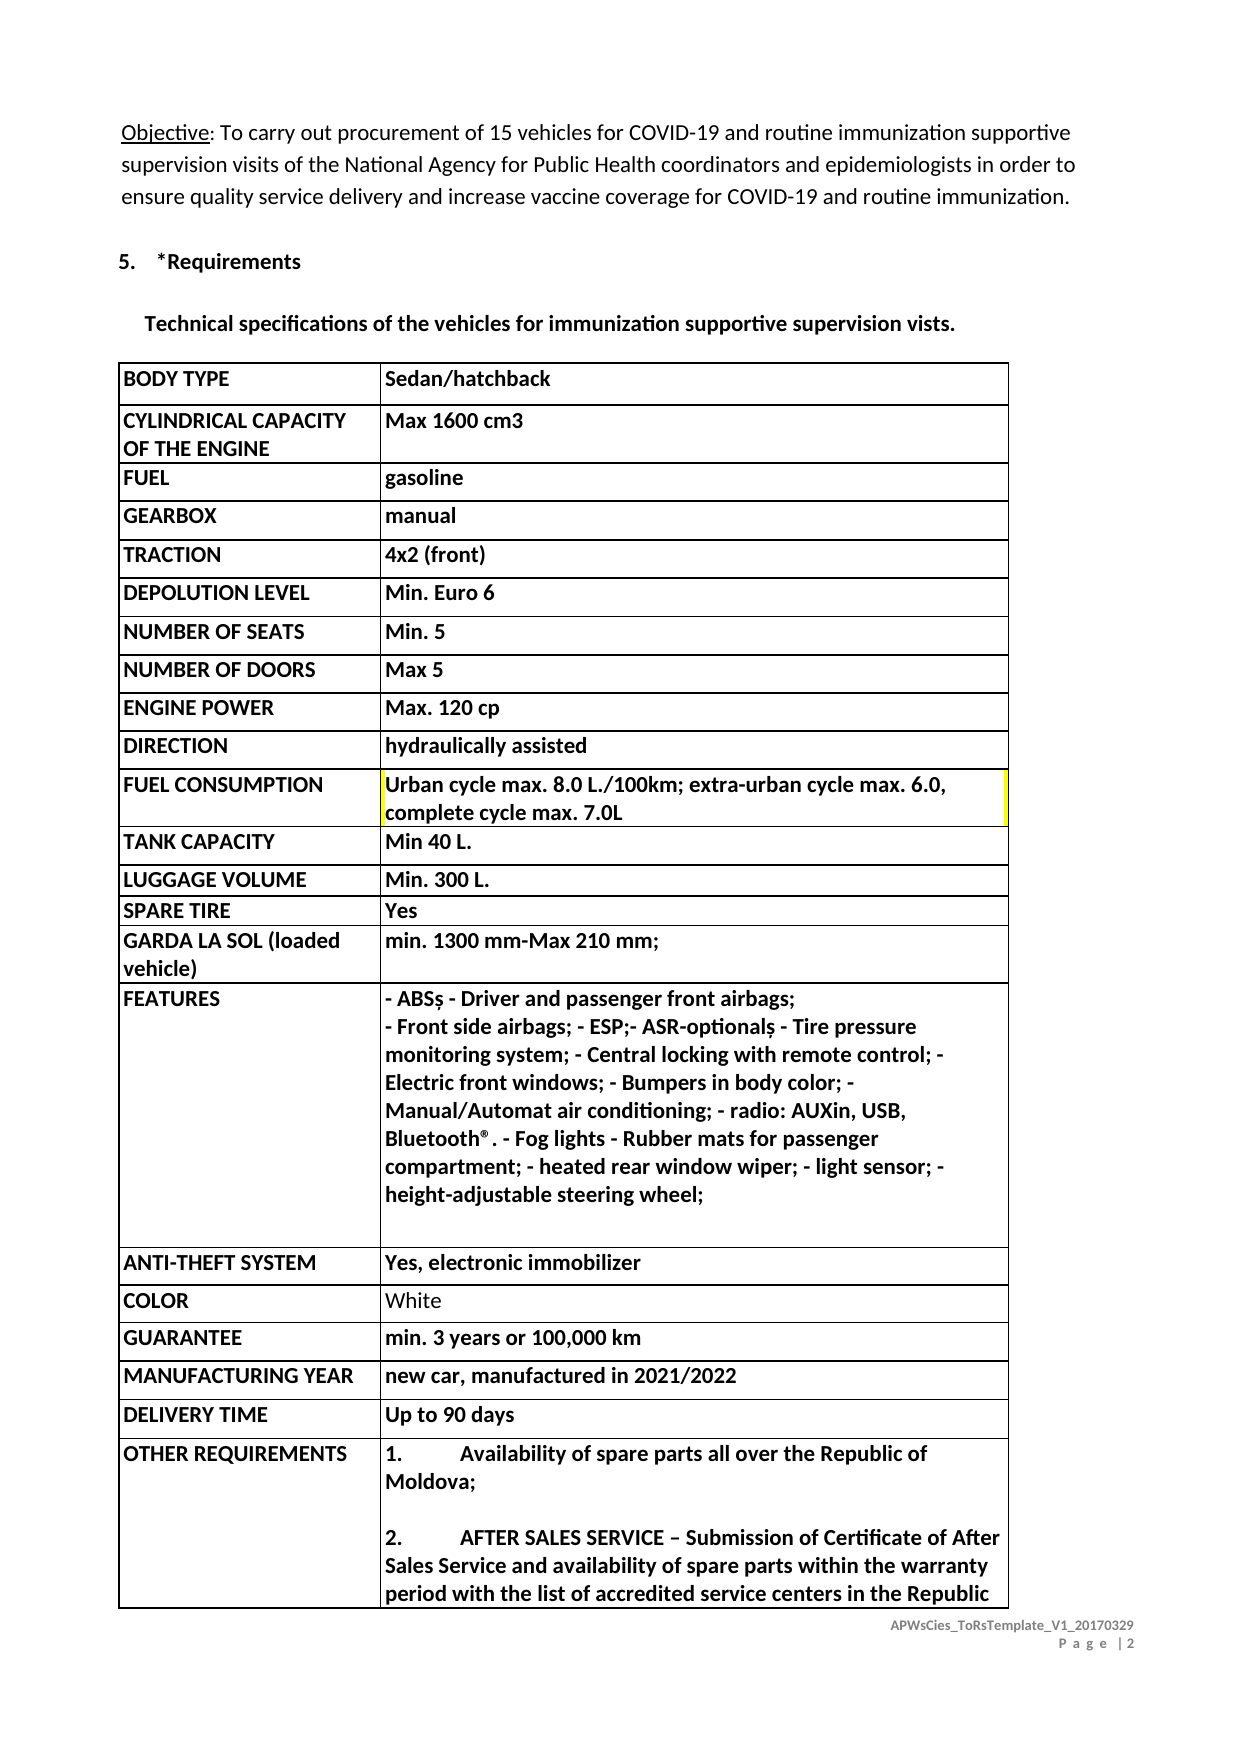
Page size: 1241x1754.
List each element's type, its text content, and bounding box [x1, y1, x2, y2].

table_cell DIRECTION [120, 732, 380, 768]
table_cell min. 3 years or 100,000 km [381, 1323, 1008, 1360]
table_cell gasoline [381, 464, 1008, 500]
table_cell FEATURES [120, 984, 380, 1247]
table_cell White [381, 1286, 1008, 1322]
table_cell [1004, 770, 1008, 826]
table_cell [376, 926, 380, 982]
table_cell Max 1600 cm3 [381, 406, 1008, 462]
table_cell 4x2 (front) [381, 541, 1008, 577]
table_cell DELIVERY TIME [120, 1400, 380, 1437]
text Objective: To carry out procurement of 15 vehicles for COVID-19 and routine immunization supportive supervision visits of the National Agency for Public Health coordinators and epidemiologists in order to ensure quality service delivery and increase vaccine coverage for COVID-19 and routine immunization. [121, 118, 1134, 211]
table_cell FUEL CONSUMPTION [120, 770, 380, 826]
table_cell ANTI-THEFT SYSTEM [120, 1248, 380, 1284]
table_cell GUARANTEE [120, 1323, 380, 1360]
table_cell TRACTION [120, 541, 380, 577]
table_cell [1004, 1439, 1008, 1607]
table_cell FUEL [120, 464, 380, 500]
table_cell DEPOLUTION LEVEL [120, 579, 380, 616]
table_cell Up to 90 days [381, 1400, 1008, 1437]
table_cell Min. 300 L. [381, 866, 1008, 895]
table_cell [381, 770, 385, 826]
table_cell Yes, electronic immobilizer [381, 1248, 1008, 1284]
table_cell - ABSș - Driver and passenger front airbags; - Front side airbags; - ESP;- ASR-optionalș - Tire pressure monitoring system; - Central locking with remote control; - Electric front windows; - Bumpers in body color; - Manual/Automat air conditioning; - radio: AUXin, USB, Bluetooth®. - Fog lights - Rubber mats for passenger compartment; - heated rear window wiper; - light sensor; - height-adjustable steering wheel; [381, 984, 1008, 1247]
table_cell GEARBOX [120, 502, 380, 539]
table_cell ENGINE POWER [120, 694, 380, 730]
table_cell NUMBER OF DOORS [120, 656, 380, 692]
table_cell Min 40 L. [381, 827, 1008, 864]
table_cell Max 5 [381, 656, 1008, 692]
table_cell OTHER REQUIREMENTS [120, 1439, 380, 1607]
table_cell Min. Euro 6 [381, 579, 1008, 616]
table_cell MANUFACTURING YEAR [120, 1362, 380, 1399]
table_cell min. 1300 mm-Max 210 mm; [381, 926, 1008, 982]
table_cell new car, manufactured in 2021/2022 [381, 1362, 1008, 1399]
table_cell COLOR [120, 1286, 380, 1322]
list *Requirements [118, 247, 1134, 275]
table_cell LUGGAGE VOLUME [120, 866, 380, 895]
table_cell Min. 5 [381, 617, 1008, 654]
text Technical specifications of the vehicles for immunization supportive supervision vists. [144, 309, 1134, 337]
table_cell TANK CAPACITY [120, 827, 380, 864]
table_cell manual [381, 502, 1008, 539]
table_cell NUMBER OF SEATS [120, 617, 380, 654]
table_cell Max. 120 cp [381, 694, 1008, 730]
table_header BODY TYPE [120, 364, 380, 404]
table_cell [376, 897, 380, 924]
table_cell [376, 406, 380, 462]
table_cell hydraulically assisted [381, 732, 1008, 768]
table_header Sedan/hatchback [381, 364, 1008, 404]
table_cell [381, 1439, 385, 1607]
